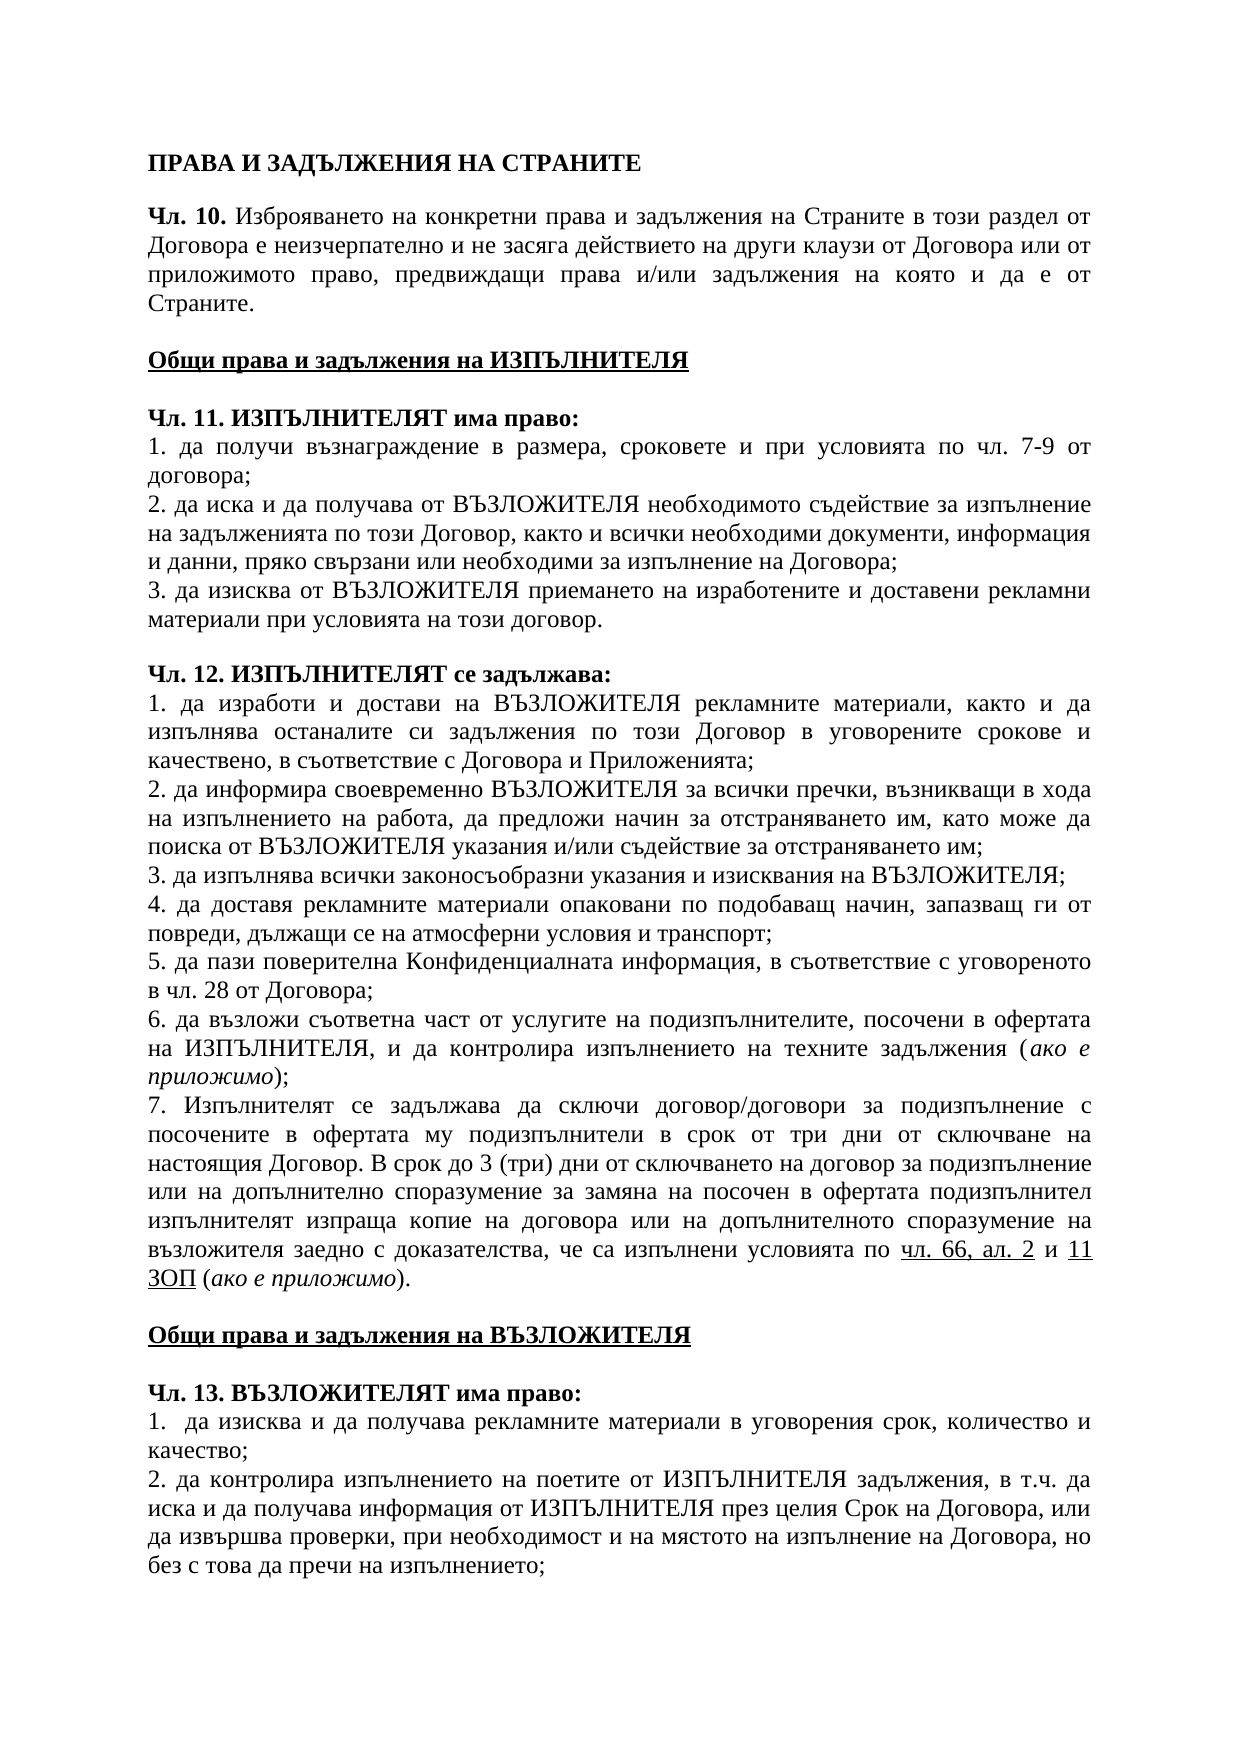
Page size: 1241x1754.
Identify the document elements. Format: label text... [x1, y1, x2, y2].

text 2. да иска и да получава от ВЪЗЛОЖИТЕЛЯ необходимото съдействие за изпълнение на задълженията по този Договор, както и всички необходими документи, информация и данни, пряко свързани или необходими за изпълнение на Договора; [148, 489, 1093, 575]
text Общи права и задължения на ВЪЗЛОЖИТЕЛЯ [148, 1320, 1093, 1349]
text ПРАВА И ЗАДЪЛЖЕНИЯ НА СТРАНИТЕ [148, 148, 1093, 176]
text 7. Изпълнителят се задължава да сключи договор/договори за подизпълнение с посочените в офертата му подизпълнители в срок от три дни от сключване на настоящия Договор. В срок до 3 (три) дни от сключването на договор за подизпълнение или на допълнително споразумение за замяна на посочен в офертата подизпълнител изпълнителят изпраща копие на договора или на допълнителното споразумение на възложителя заедно с доказателства, че са изпълнени условията по чл. 66, ал. 2 и 11 ЗОП (ако е приложимо). [148, 1090, 1093, 1291]
text 1. да изработи и достави на ВЪЗЛОЖИТЕЛЯ рекламните материали, както и да изпълнява останалите си задължения по този Договор в уговорените срокове и качествено, в съответствие с Договора и Приложенията; [148, 688, 1093, 774]
text 4. да доставя рекламните материали опаковани по подобаващ начин, запазващ ги от повреди, дължащи се на атмосферни условия и транспорт; [148, 889, 1093, 946]
text Чл. 11. ИЗПЪЛНИТЕЛЯТ има право: [148, 403, 1093, 431]
text 2. да информира своевременно ВЪЗЛОЖИТЕЛЯ за всички пречки, възникващи в хода на изпълнението на работа, да предложи начин за отстраняването им, като може да поиска от ВЪЗЛОЖИТЕЛЯ указания и/или съдействие за отстраняването им; [148, 774, 1093, 860]
text 5. да пази поверителна Конфиденциалната информация, в съответствие с уговореното в чл. 28 от Договора; [148, 946, 1093, 1004]
text 2. да контролира изпълнението на поетите от ИЗПЪЛНИТЕЛЯ задължения, в т.ч. да иска и да получава информация от ИЗПЪЛНИТЕЛЯ през целия Срок на Договора, или да извършва проверки, при необходимост и на мястото на изпълнение на Договора, но без с това да пречи на изпълнението; [148, 1464, 1093, 1579]
text 3. да изпълнява всички законосъобразни указания и изисквания на ВЪЗЛОЖИТЕЛЯ; [148, 860, 1093, 889]
text 3. да изисква от ВЪЗЛОЖИТЕЛЯ приемането на изработените и доставени рекламни материали при условията на този договор. [148, 575, 1093, 633]
text 1. да изисква и да получава рекламните материали в уговорения срок, количество и качество; [148, 1406, 1093, 1464]
text 6. да възложи съответна част от услугите на подизпълнителите, посочени в офертата на ИЗПЪЛНИТЕЛЯ, и да контролира изпълнението на техните задължения (ако е приложимо); [148, 1004, 1093, 1090]
text Чл. 13. ВЪЗЛОЖИТЕЛЯТ има право: [148, 1378, 1093, 1406]
text Общи права и задължения на ИЗПЪЛНИТЕЛЯ [148, 345, 1093, 374]
text 1. да получи възнаграждение в размера, сроковете и при условията по чл. 7-9 от договора; [148, 431, 1093, 489]
text Чл. 12. ИЗПЪЛНИТЕЛЯТ се задължава: [148, 659, 1093, 688]
text Чл. 10. Изброяването на конкретни права и задължения на Страните в този раздел от Договора е неизчерпателно и не засяга действието на други клаузи от Договора или от приложимото право, предвиждащи права и/или задължения на която и да е от Страните. [148, 201, 1093, 316]
